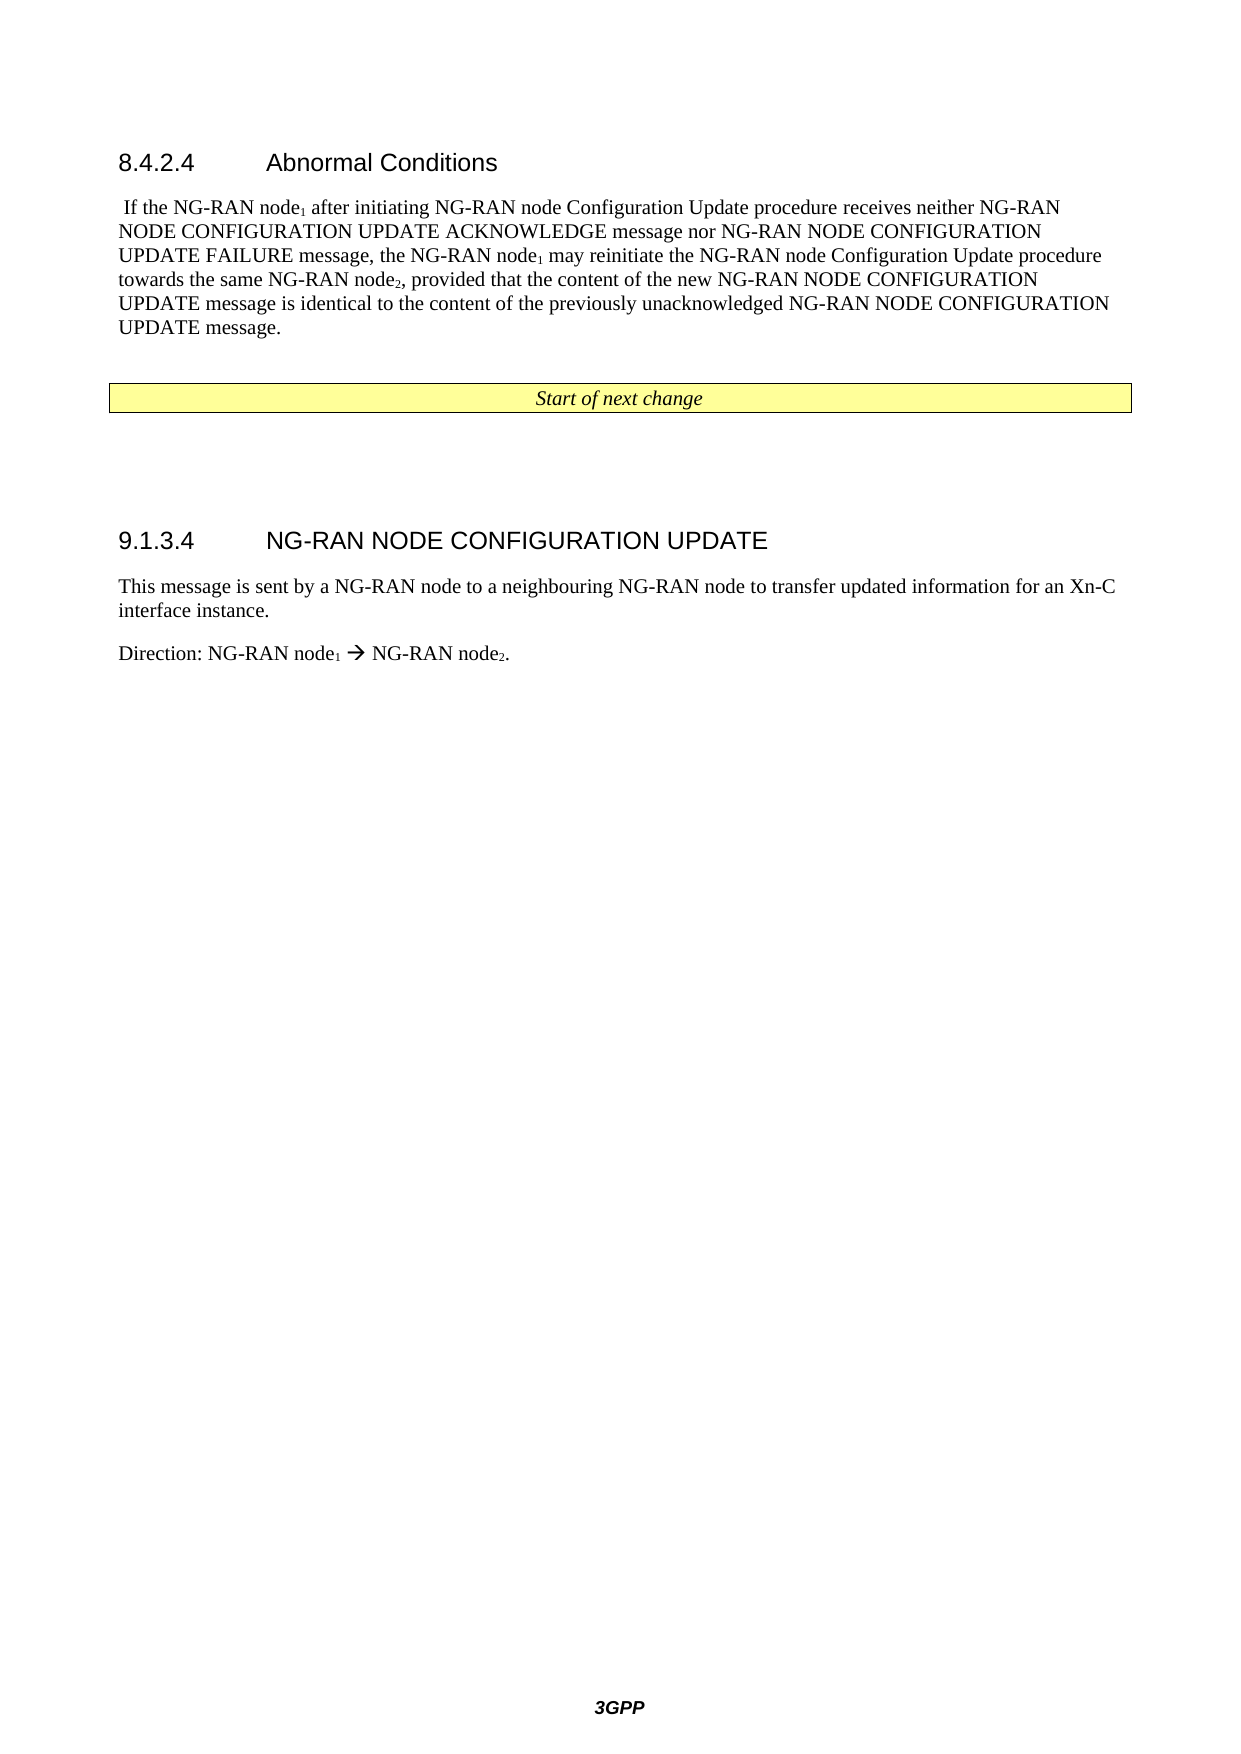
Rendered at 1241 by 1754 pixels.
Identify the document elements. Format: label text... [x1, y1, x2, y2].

text Direction: NG-RAN node1 NG-RAN node2. [118, 641, 1122, 664]
text This message is sent by a NG-RAN node to a neighbouring NG-RAN node to transfer updated information for an Xn-C interface instance. [118, 574, 1122, 622]
text Start of next change [110, 384, 1131, 412]
text If the NG-RAN node1 after initiating NG-RAN node Configuration Update procedure receives neither NG-RAN NODE CONFIGURATION UPDATE ACKNOWLEDGE message nor NG-RAN NODE CONFIGURATION UPDATE FAILURE message, the NG-RAN node1 may reinitiate the NG-RAN node Configuration Update procedure towards the same NG-RAN node2, provided that the content of the new NG-RAN NODE CONFIGURATION UPDATE message is identical to the content of the previously unacknowledged NG-RAN NODE CONFIGURATION UPDATE message. [118, 195, 1122, 339]
subtitle 8.4.2.4 Abnormal Conditions [118, 147, 1122, 176]
subtitle 9.1.3.4 NG-RAN NODE CONFIGURATION UPDATE [118, 526, 1122, 555]
